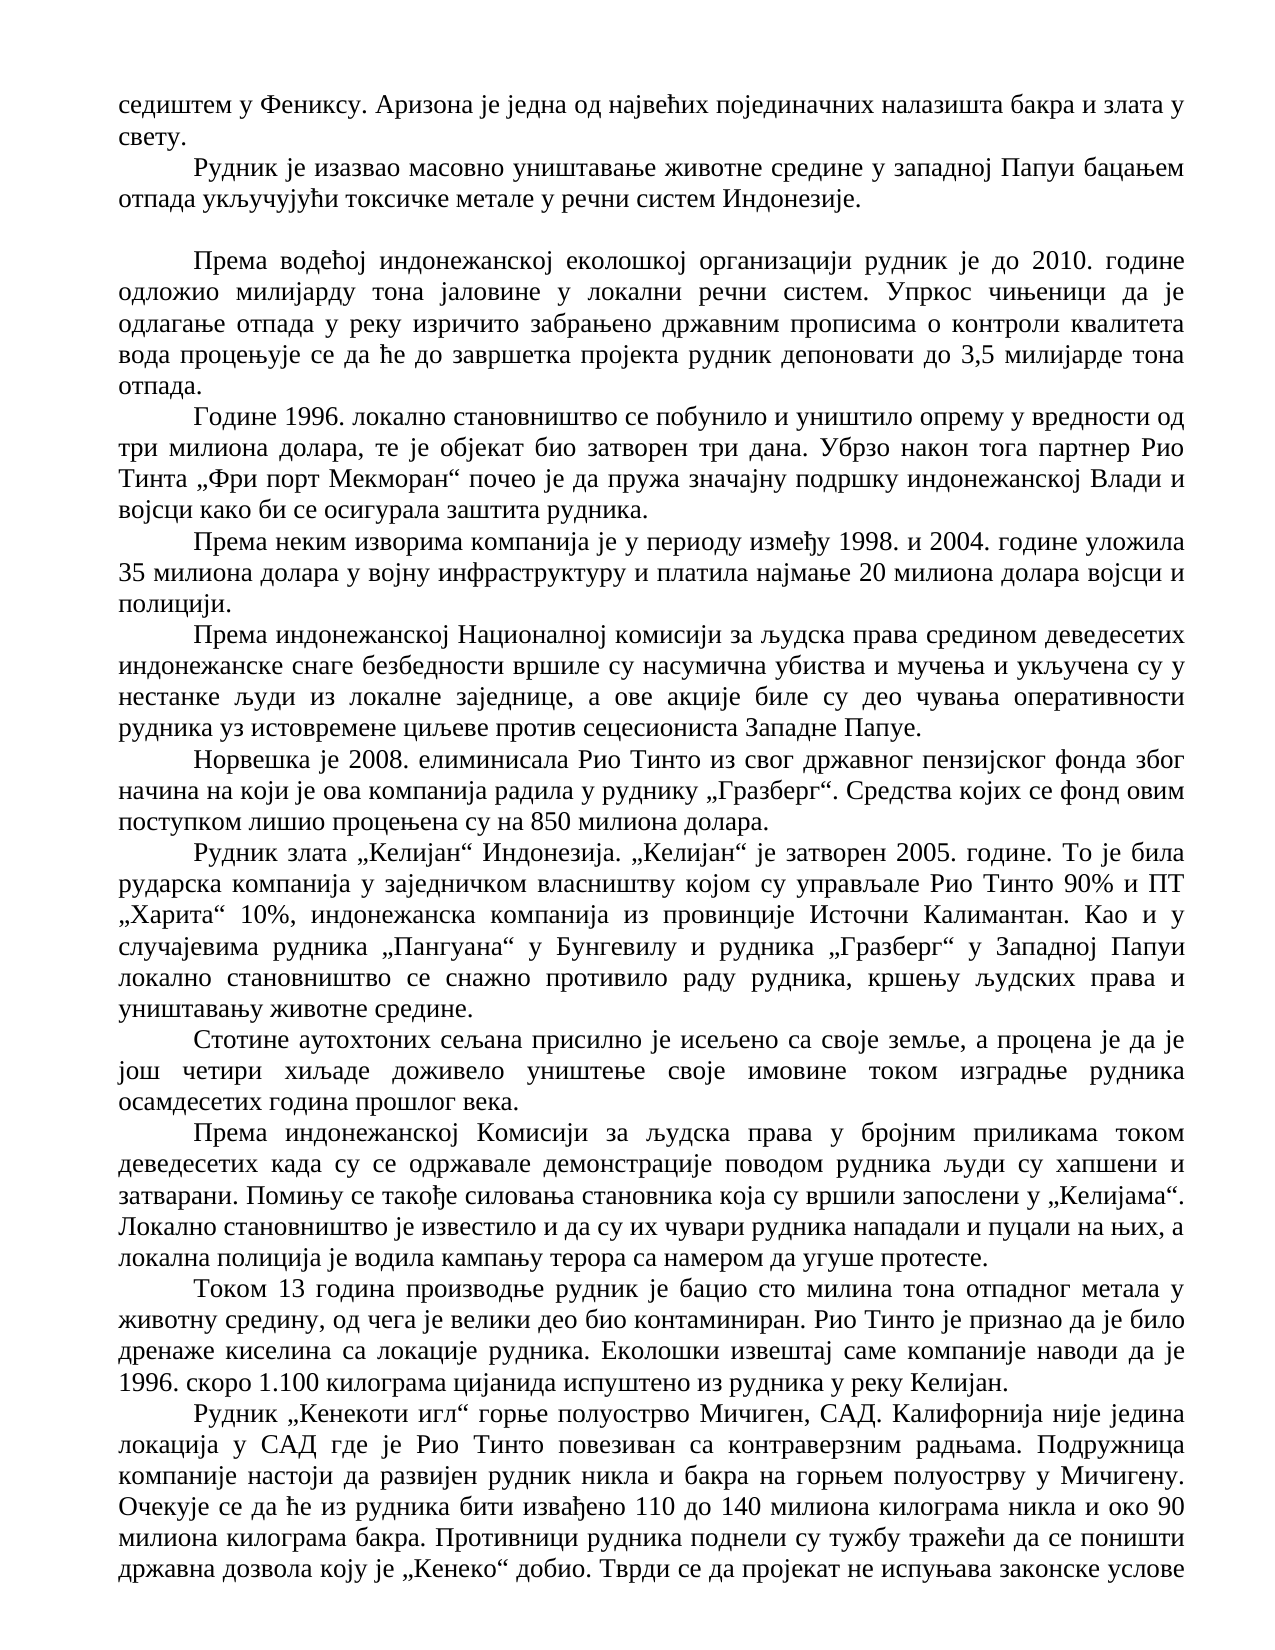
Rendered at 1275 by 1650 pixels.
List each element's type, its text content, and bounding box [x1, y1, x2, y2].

text Током 13 година производње рудник је бацио сто милина тона отпадног метала у животну средину, од чега је велики део био контаминиран. Рио Тинто је признао да је било дренаже киселина са локације рудника. Еколошки извештај саме компаније наводи да је 1996. скоро 1.100 килограма цијанида испуштено из рудника у реку Келијан. [118, 1272, 1186, 1397]
text Стотине аутохтоних сељана присилно је исељено са своје земље, а процена је да је још четири хиљаде доживело уништење своје имовине током изградње рудника осамдесетих година прошлог века. [118, 1023, 1186, 1116]
text Према индонежанској Комисији за људска права у бројним приликама током деведесетих када су се одржавале демонстрације поводом рудника људи су хапшени и затварани. Помињу се такође силовања становника која су вршили запослени у „Келијама“. Локално становништво је известило и да су их чувари рудника нападали и пуцали на њих, а локална полиција је водила кампању терора са намером да угуше протесте. [118, 1116, 1186, 1272]
text Рудник је изазвао масовно уништавање животне средине у западној Папуи бацањем отпада укључујући токсичке метале у речни систем Индонезије. [118, 151, 1186, 213]
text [118, 89, 1186, 151]
text Норвешка је 2008. елиминисала Рио Тинто из свог државног пензијског фонда због начина на који је ова компанија радила у руднику „Гразберг“. Средства којих се фонд овим поступком лишио процењена су на 850 милиона долара. [118, 743, 1186, 836]
text Рудник злата „Келијан“ Индонезија. „Келијан“ је затворен 2005. године. То је била рударска компанија у заједничком власништву којом су управљале Рио Тинто 90% и ПТ „Харита“ 10%, индонежанска компанија из провинције Источни Калимантан. Као и у случајевима рудника „Пангуана“ у Бунгевилу и рудника „Гразберг“ у Западној Папуи локално становништво се снажно противило раду рудника, кршењу људских права и уништавању животне средине. [118, 836, 1186, 1023]
text Године 1996. локално становништво се побунило и уништило опрему у вредности од три милиона долара, те је објекат био затворен три дана. Убрзо након тога партнер Рио Тинта „Фри порт Мекморан“ почео је да пружа значајну подршку индонежанској Влади и војсци како би се осигурала заштита рудника. [118, 400, 1186, 525]
text Према индонежанској Националној комисији за људска права средином деведесетих индонежанске снаге безбедности вршиле су насумична убиства и мучења и укључена су у нестанке људи из локалне заједнице, а ове акције биле су део чувања оперативности рудника уз истовремене циљеве против сецесиониста Западне Папуе. [118, 618, 1186, 743]
text Према водећој индонежанској еколошкој организацији рудник је до 2010. године одложио милијарду тона јаловине у локални речни систем. Упркос чињеници да је одлагање отпада у реку изричито забрањено државним прописима о контроли квалитета вода процењује се да ће до завршетка пројекта рудник депоновати до 3,5 милијарде тона отпада. [118, 244, 1186, 400]
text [118, 1397, 1186, 1584]
text Према неким изворима компанија је у периоду између 1998. и 2004. године уложила 35 милиона долара у војну инфраструктуру и платила најмање 20 милиона долара војсци и полицији. [118, 525, 1186, 618]
